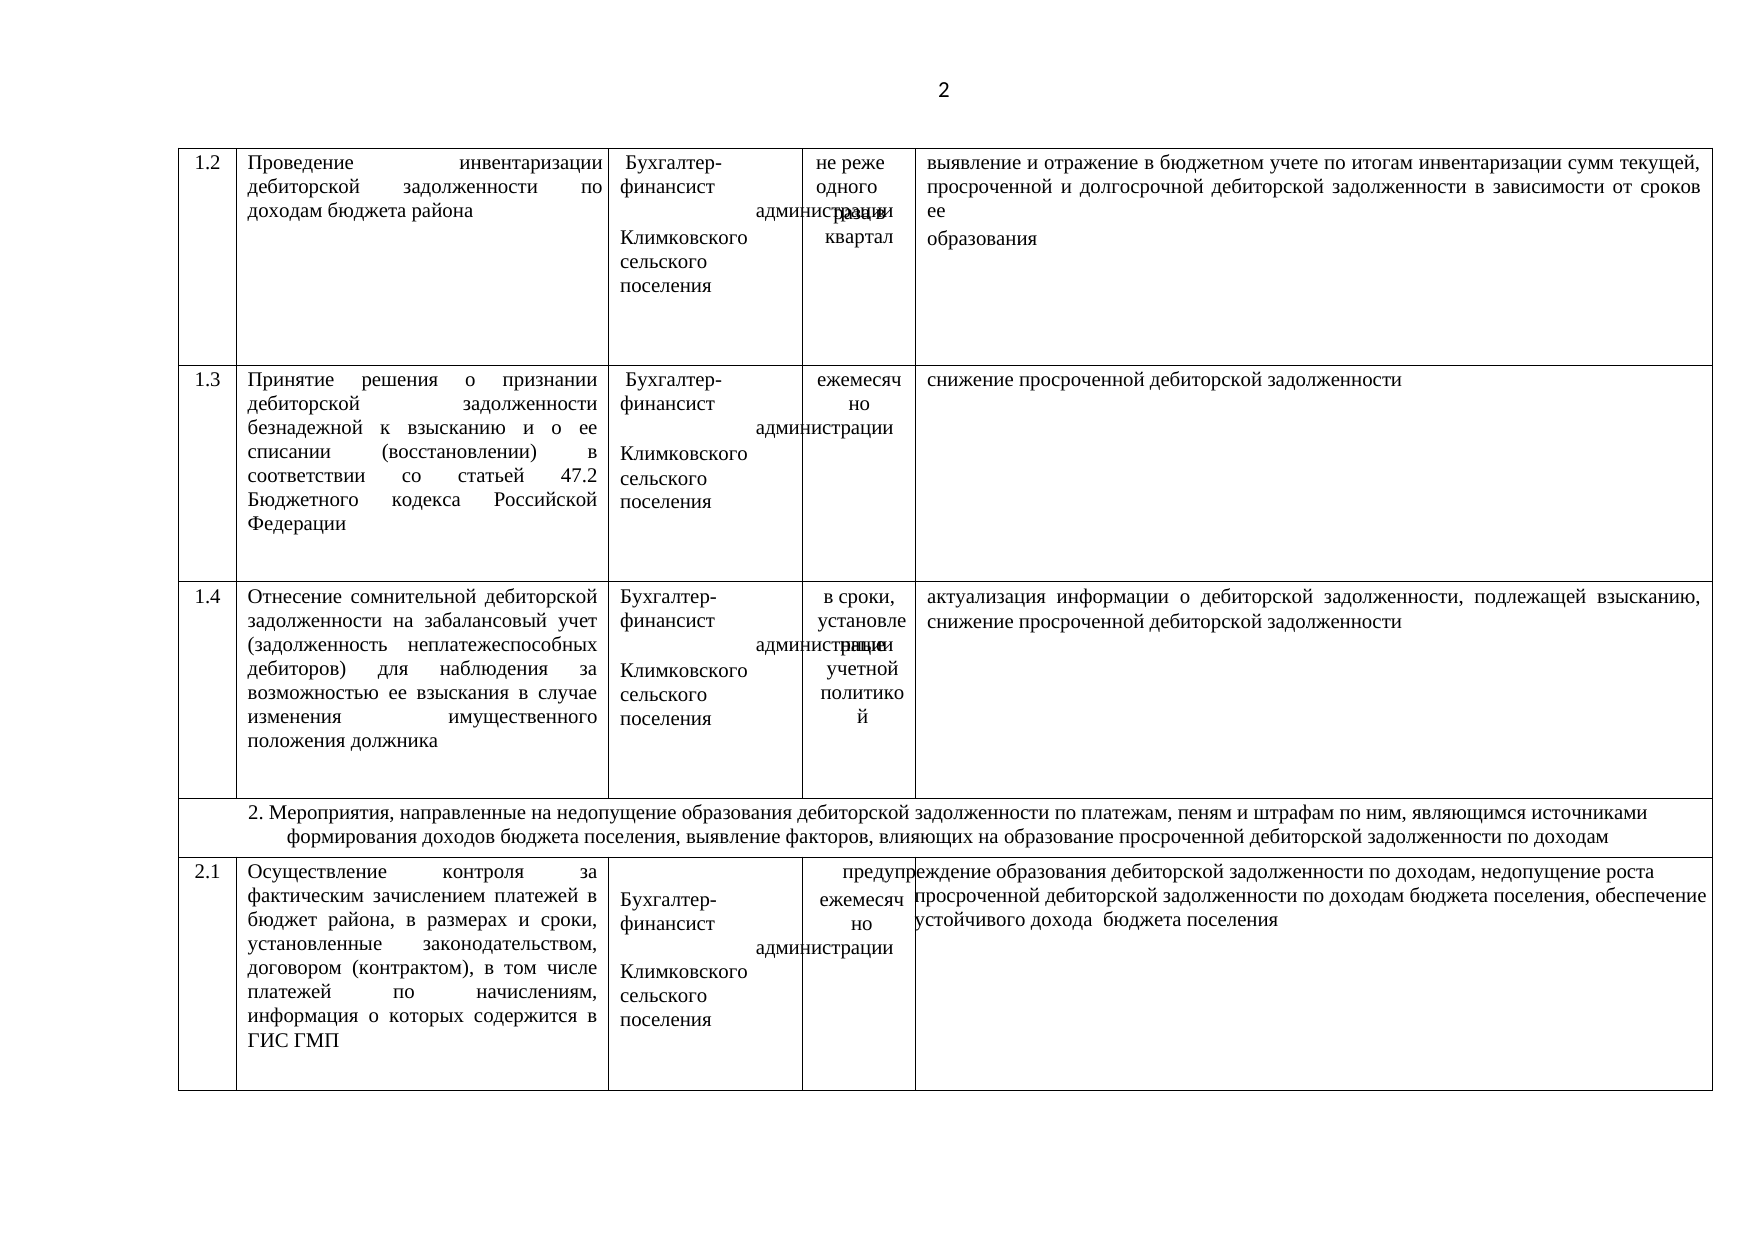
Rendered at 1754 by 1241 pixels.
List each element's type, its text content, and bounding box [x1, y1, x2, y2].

table_cell 2.1 [179, 858, 236, 1090]
table_cell 1.4 [179, 582, 236, 798]
table_cell 1.3 [179, 366, 236, 581]
table_cell актуализация информации о дебиторской задолженности, подлежащей взысканию, снижение просроченной дебиторской задолженности [916, 582, 1712, 798]
table_cell ежемесячно [803, 858, 915, 1090]
table_header Бухгалтер- финансист администрации Климковского сельского поселения [609, 149, 802, 364]
table_cell Отнесение сомнительной дебиторской задолженности на забалансовый учет (задолженность неплатежеспособных дебиторов) для наблюдения за возможностью ее взыскания в случае изменения имущественного положения должника [237, 582, 608, 798]
table_cell 2. Мероприятия, направленные на недопущение образования дебиторской задолженности по платежам, пеням и штрафам по ним, являющимся источниками формирования доходов бюджета поселения, выявление факторов, влияющих на образование просроченной дебиторской задолженности по доходам [179, 799, 1712, 857]
table_cell Осуществление контроля за фактическим зачислением платежей в бюджет района, в размерах и сроки, установленные законодательством, договором (контрактом), в том числе платежей по начислениям, информация о которых содержится в ГИС ГМП [237, 858, 608, 1090]
table_cell Бухгалтер- финансист администрации Климковского сельского поселения [609, 582, 802, 798]
table_cell Бухгалтер- финансист администрации Климковского сельского поселения [609, 858, 802, 1090]
table_header Проведение инвентаризации дебиторской задолженности по доходам бюджета района [237, 149, 608, 364]
table_header 1.2 [179, 149, 236, 364]
table_cell в сроки, установленные учетной политикой [803, 582, 915, 798]
table_cell снижение просроченной дебиторской задолженности [916, 366, 1712, 581]
table_cell ежемесячно [803, 366, 915, 581]
table_header не реже одного раза в квартал [803, 149, 915, 364]
table_cell предупреждение образования дебиторской задолженности по доходам, недопущение роста просроченной дебиторской задолженности по доходам бюджета поселения, обеспечение устойчивого дохода бюджета поселения [916, 858, 1712, 1090]
table_cell Бухгалтер- финансист администрации Климковского сельского поселения [609, 366, 802, 581]
table_header выявление и отражение в бюджетном учете по итогам инвентаризации сумм текущей, просроченной и долгосрочной дебиторской задолженности в зависимости от сроков ее образования [916, 149, 1712, 364]
table_cell Принятие решения о признании дебиторской задолженности безнадежной к взысканию и о ее списании (восстановлении) в соответствии со статьей 47.2 Бюджетного кодекса Российской Федерации [237, 366, 608, 581]
